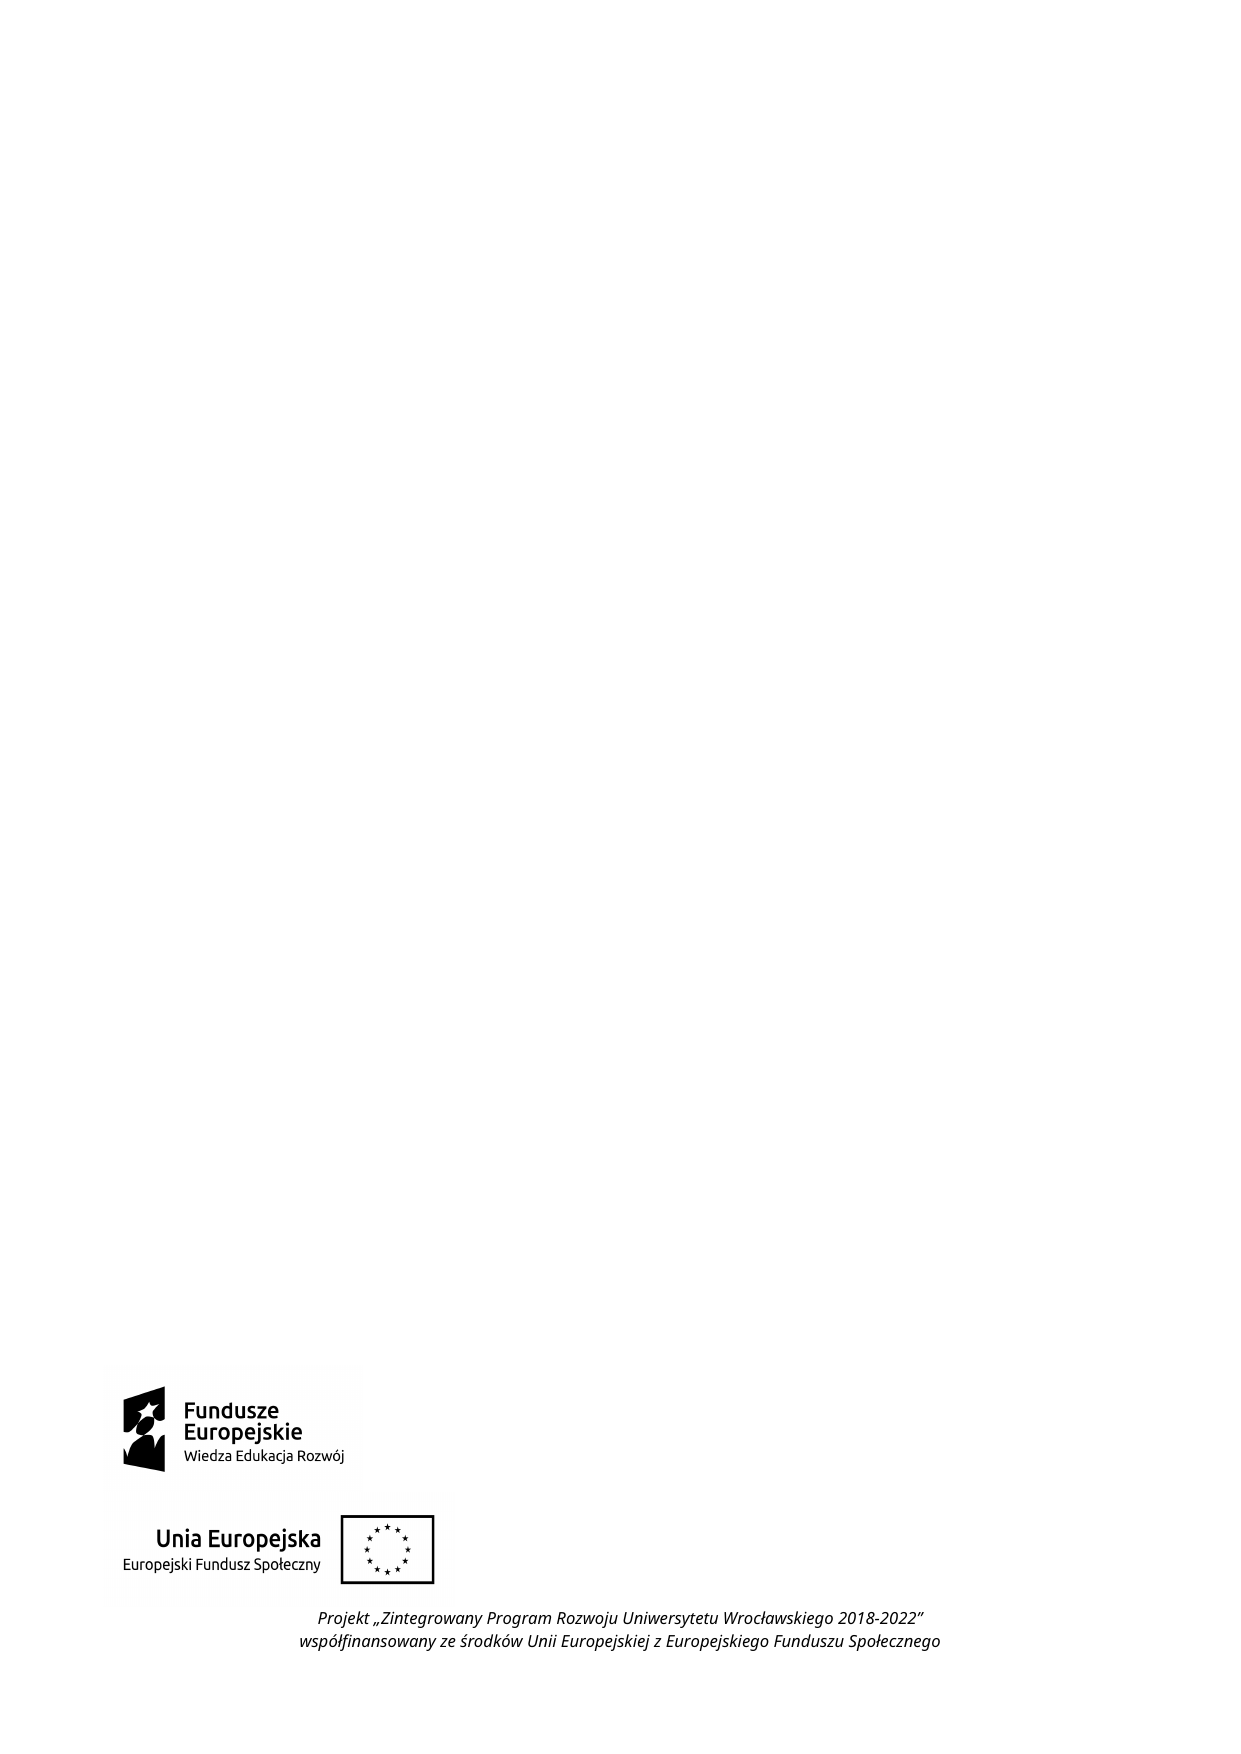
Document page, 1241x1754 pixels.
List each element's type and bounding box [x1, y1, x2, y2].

picture [103, 1365, 455, 1607]
